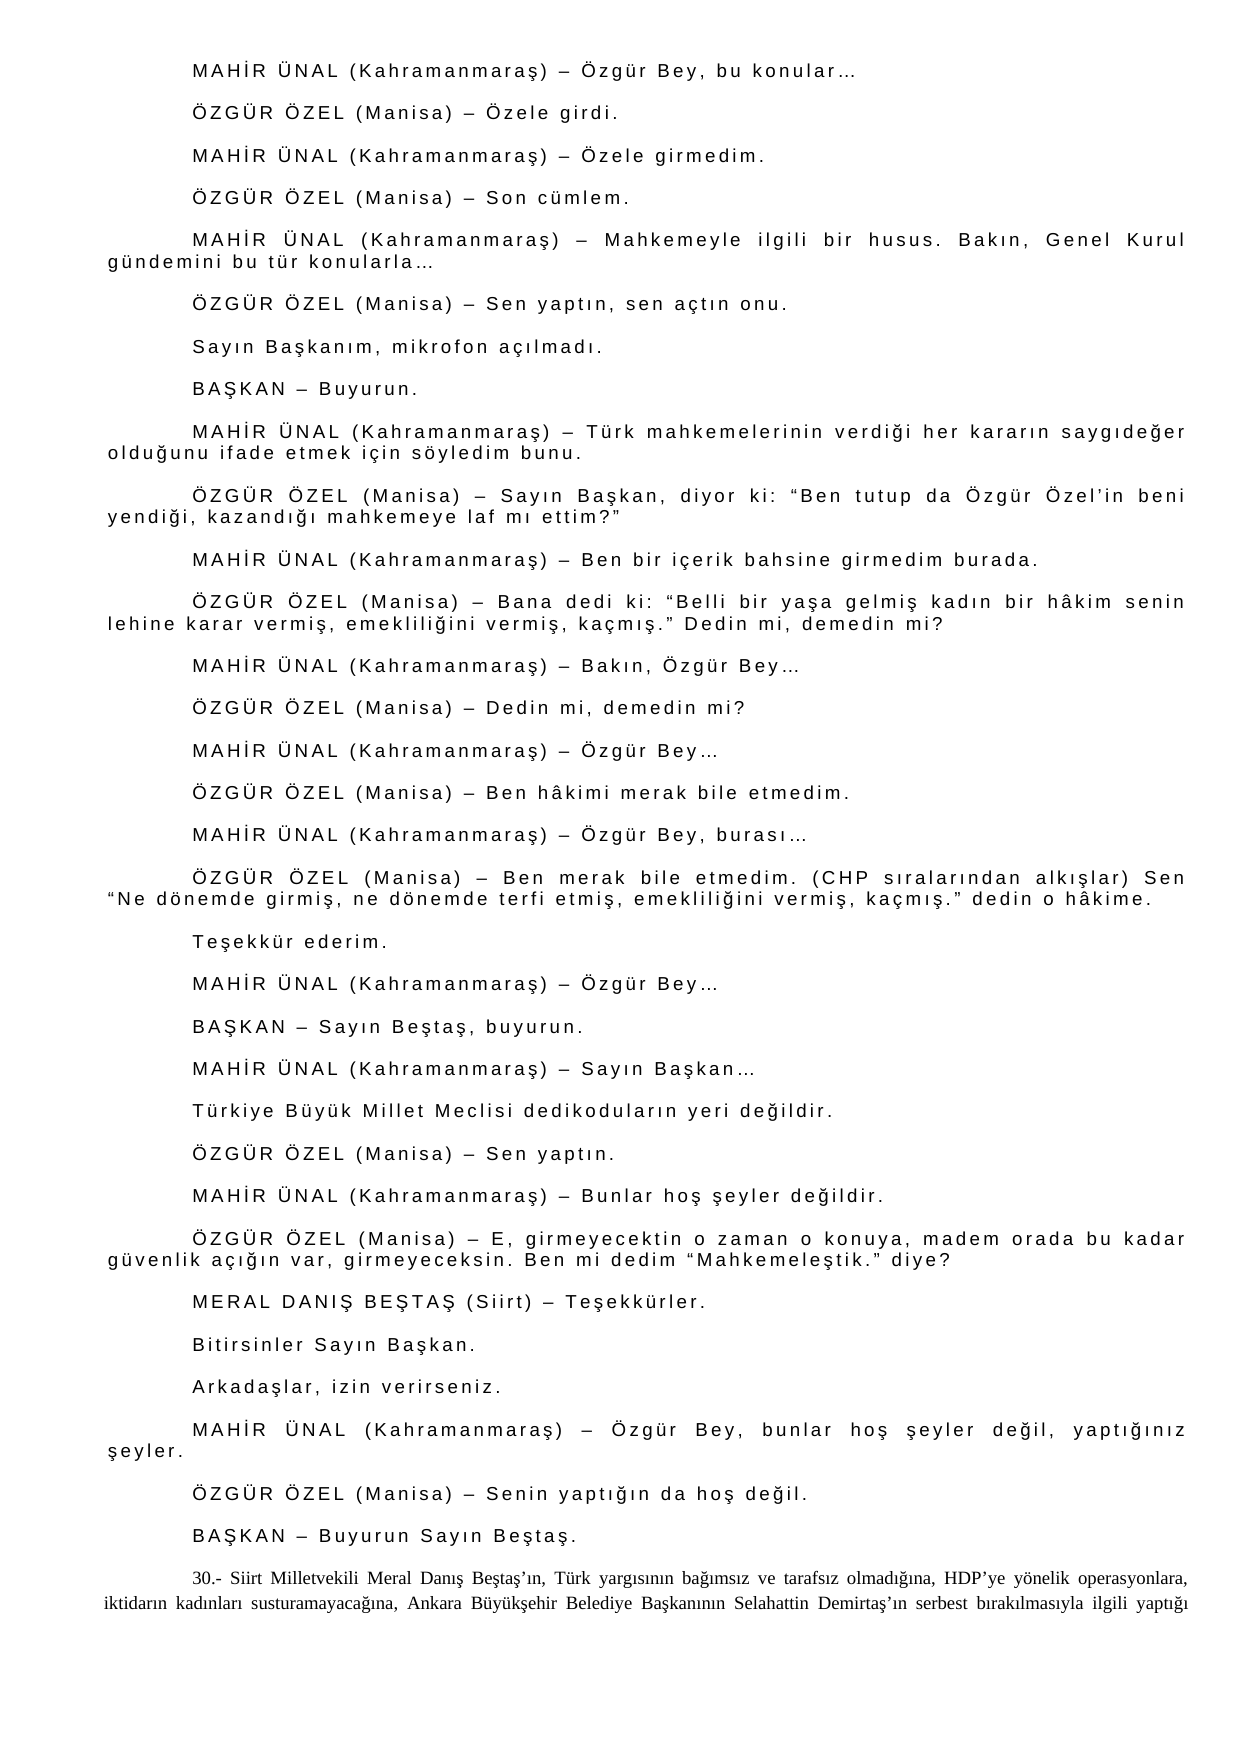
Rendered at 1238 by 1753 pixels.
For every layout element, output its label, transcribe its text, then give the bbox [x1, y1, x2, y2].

text Türkiye Büyük Millet Meclisi dedikoduların yeri değildir. [108, 1100, 1186, 1122]
text ÖZGÜR ÖZEL (Manisa) – Ben hâkimi merak bile etmedim. [108, 782, 1186, 803]
text ÖZGÜR ÖZEL (Manisa) – Bana dedi ki: “Belli bir yaşa gelmiş kadın bir hâkim senin lehine karar vermiş, emekliliğini vermiş, kaçmış.” Dedin mi, demedin mi? [108, 591, 1186, 634]
text ÖZGÜR ÖZEL (Manisa) – Sen yaptın. [108, 1143, 1186, 1164]
text Bitirsinler Sayın Başkan. [108, 1334, 1186, 1355]
text BAŞKAN – Sayın Beştaş, buyurun. [108, 1015, 1186, 1037]
text MAHİR ÜNAL (Kahramanmaraş) – Özele girmedim. [108, 144, 1186, 166]
text MERAL DANIŞ BEŞTAŞ (Siirt) – Teşekkürler. [108, 1291, 1186, 1313]
text MAHİR ÜNAL (Kahramanmaraş) – Özgür Bey, burası… [108, 824, 1186, 846]
text Arkadaşlar, izin verirseniz. [108, 1376, 1186, 1398]
text MAHİR ÜNAL (Kahramanmaraş) – Özgür Bey, bunlar hoş şeyler değil, yaptığınız şeyler. [108, 1418, 1186, 1462]
text ÖZGÜR ÖZEL (Manisa) – Sayın Başkan, diyor ki: “Ben tutup da Özgür Özel’in beni yendiği, kazandığı mahkemeye laf mı ettim?” [108, 484, 1186, 527]
text MAHİR ÜNAL (Kahramanmaraş) – Özgür Bey, bu konular… [108, 60, 1186, 81]
text MAHİR ÜNAL (Kahramanmaraş) – Özgür Bey… [108, 973, 1186, 994]
text MAHİR ÜNAL (Kahramanmaraş) – Türk mahkemelerinin verdiği her kararın saygıdeğer olduğunu ifade etmek için söyledim bunu. [108, 420, 1186, 463]
text MAHİR ÜNAL (Kahramanmaraş) – Bunlar hoş şeyler değildir. [108, 1185, 1186, 1207]
text ÖZGÜR ÖZEL (Manisa) – Sen yaptın, sen açtın onu. [108, 293, 1186, 315]
text ÖZGÜR ÖZEL (Manisa) – Özele girdi. [108, 102, 1186, 124]
text ÖZGÜR ÖZEL (Manisa) – Dedin mi, demedin mi? [108, 697, 1186, 719]
text ÖZGÜR ÖZEL (Manisa) – Ben merak bile etmedim. (CHP sıralarından alkışlar) Sen “Ne dönemde girmiş, ne dönemde terfi etmiş, emekliliğini vermiş, kaçmış.” dedin o hâkime. [108, 867, 1186, 910]
text MAHİR ÜNAL (Kahramanmaraş) – Özgür Bey… [108, 739, 1186, 761]
text BAŞKAN – Buyurun. [108, 378, 1186, 399]
text MAHİR ÜNAL (Kahramanmaraş) – Bakın, Özgür Bey… [108, 655, 1186, 676]
text MAHİR ÜNAL (Kahramanmaraş) – Sayın Başkan… [108, 1058, 1186, 1079]
text ÖZGÜR ÖZEL (Manisa) – E, girmeyecektin o zaman o konuya, madem orada bu kadar güvenlik açığın var, girmeyeceksin. Ben mi dedim “Mahkemeleştik.” diye? [108, 1227, 1186, 1271]
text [103, 1567, 1190, 1614]
text Teşekkür ederim. [108, 931, 1186, 952]
text BAŞKAN – Buyurun Sayın Beştaş. [108, 1525, 1186, 1546]
text ÖZGÜR ÖZEL (Manisa) – Son cümlem. [108, 187, 1186, 208]
text MAHİR ÜNAL (Kahramanmaraş) – Mahkemeyle ilgili bir husus. Bakın, Genel Kurul gündemini bu tür konularla… [108, 229, 1186, 272]
text Sayın Başkanım, mikrofon açılmadı. [108, 336, 1186, 357]
text MAHİR ÜNAL (Kahramanmaraş) – Ben bir içerik bahsine girmedim burada. [108, 548, 1186, 570]
text ÖZGÜR ÖZEL (Manisa) – Senin yaptığın da hoş değil. [108, 1482, 1186, 1504]
